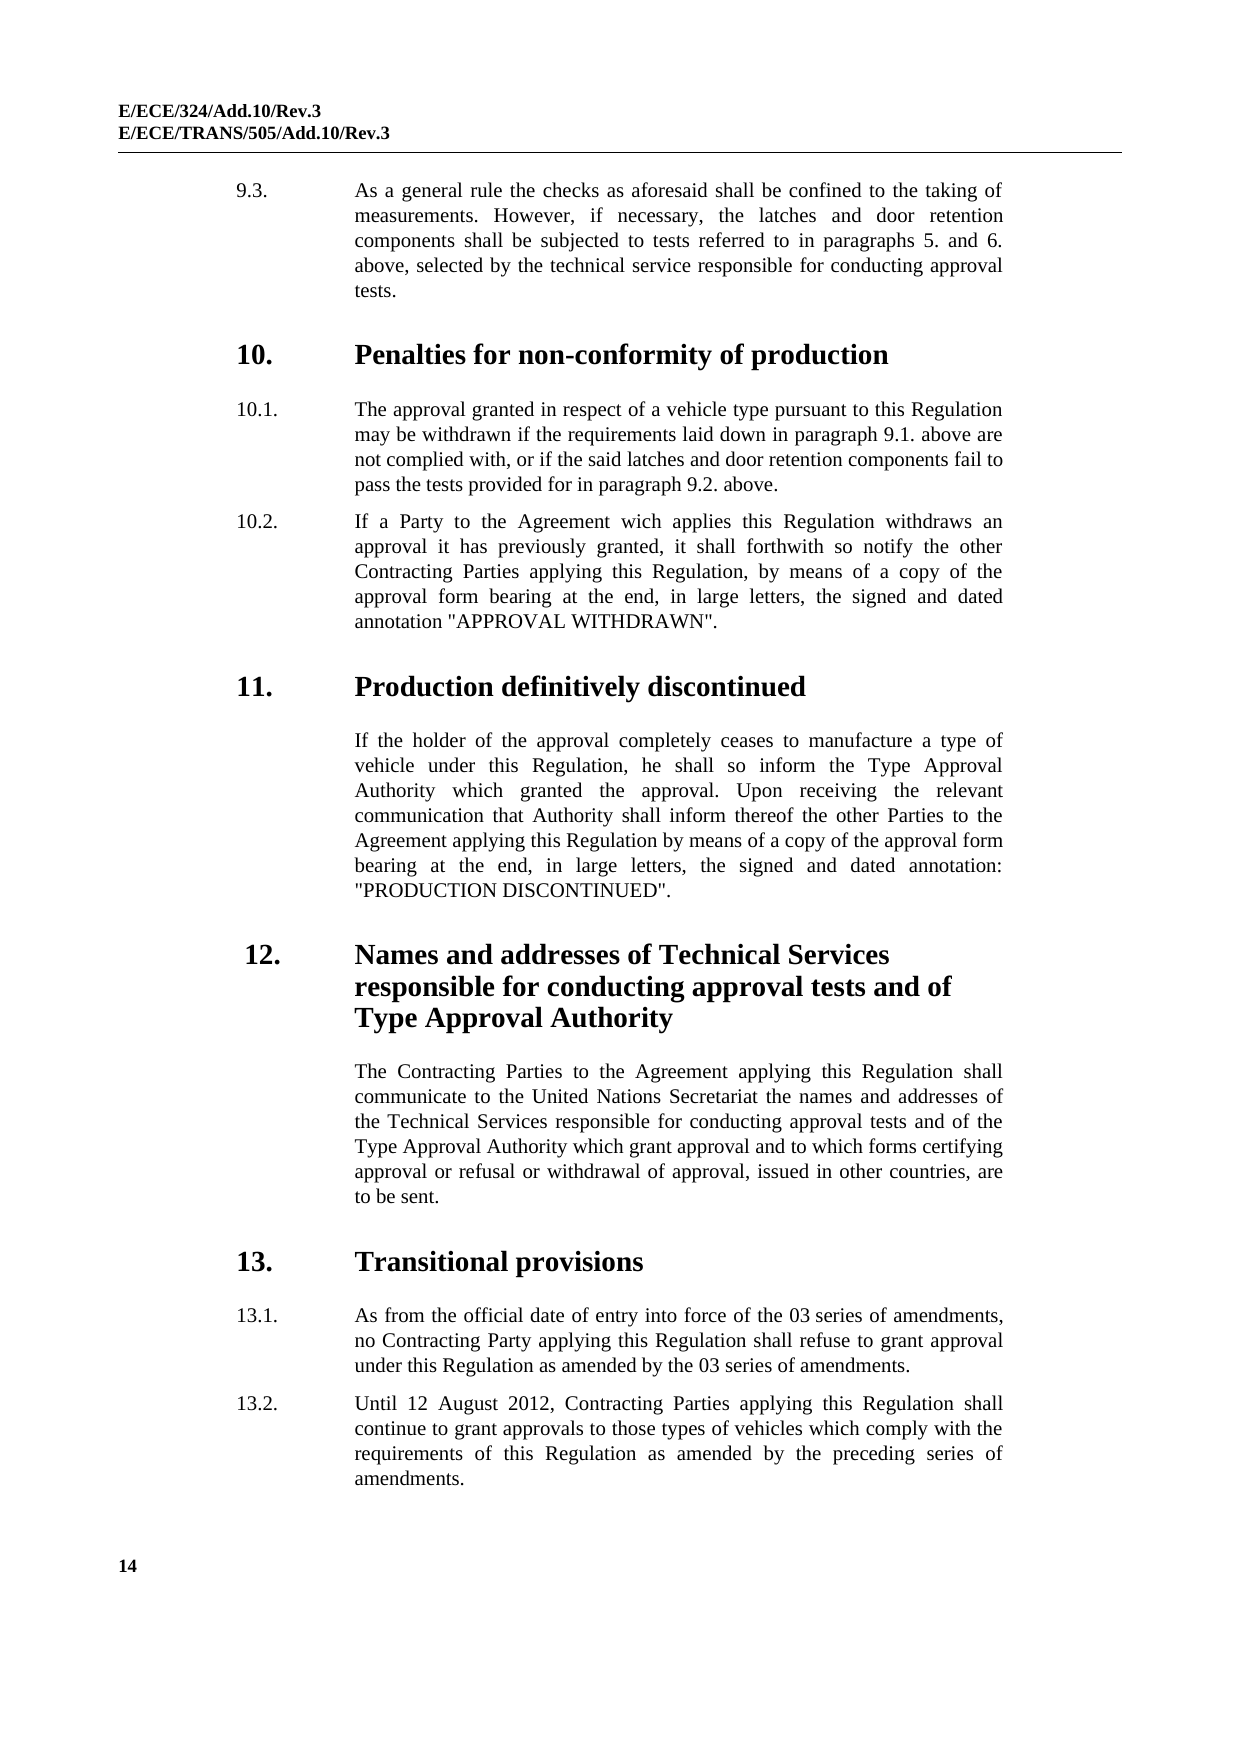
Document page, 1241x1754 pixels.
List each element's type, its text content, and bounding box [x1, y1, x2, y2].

text 10.1. The approval granted in respect of a vehicle type pursuant to this Regulation may be withdrawn if the requirements laid down in paragraph 9.1. above are not complied with, or if the said latches and door retention components fail to pass the tests provided for in paragraph 9.2. above. [236, 396, 1004, 496]
text If the holder of the approval completely ceases to manufacture a type of vehicle under this Regulation, he shall so inform the Type Approval Authority which granted the approval. Upon receiving the relevant communication that Authority shall inform thereof the other Parties to the Agreement applying this Regulation by means of a copy of the approval form bearing at the end, in large letters, the signed and dated annotation: "PRODUCTION DISCONTINUED". [354, 727, 1004, 902]
text 10.2. If a Party to the Agreement wich applies this Regulation withdraws an approval it has previously granted, it shall forthwith so notify the other Contracting Parties applying this Regulation, by means of a copy of the approval form bearing at the end, in large letters, the signed and dated annotation "APPROVAL WITHDRAWN". [236, 508, 1004, 633]
text 11. Production definitively discontinued [118, 671, 1004, 702]
text 10. Penalties for non-conformity of production [118, 340, 1004, 371]
text 13.1. As from the official date of entry into force of the 03 series of amendments, no Contracting Party applying this Regulation shall refuse to grant approval under this Regulation as amended by the 03 series of amendments. [236, 1302, 1004, 1377]
text 13.2. Until 12 August 2012, Contracting Parties applying this Regulation shall continue to grant approvals to those types of vehicles which comply with the requirements of this Regulation as amended by the preceding series of amendments. [236, 1390, 1004, 1490]
text The Contracting Parties to the Agreement applying this Regulation shall communicate to the United Nations Secretariat the names and addresses of the Technical Services responsible for conducting approval tests and of the Type Approval Authority which grant approval and to which forms certifying approval or refusal or withdrawal of approval, issued in other countries, are to be sent. [354, 1058, 1004, 1208]
text 9.3. As a general rule the checks as aforesaid shall be confined to the taking of measurements. However, if necessary, the latches and door retention components shall be subjected to tests referred to in paragraphs 5. and 6. above, selected by the technical service responsible for conducting approval tests. [236, 177, 1004, 302]
text 12. Names and addresses of Technical Services responsible for conducting approval tests and of Type Approval Authority [118, 940, 1004, 1033]
text 13. Transitional provisions [118, 1246, 1004, 1277]
